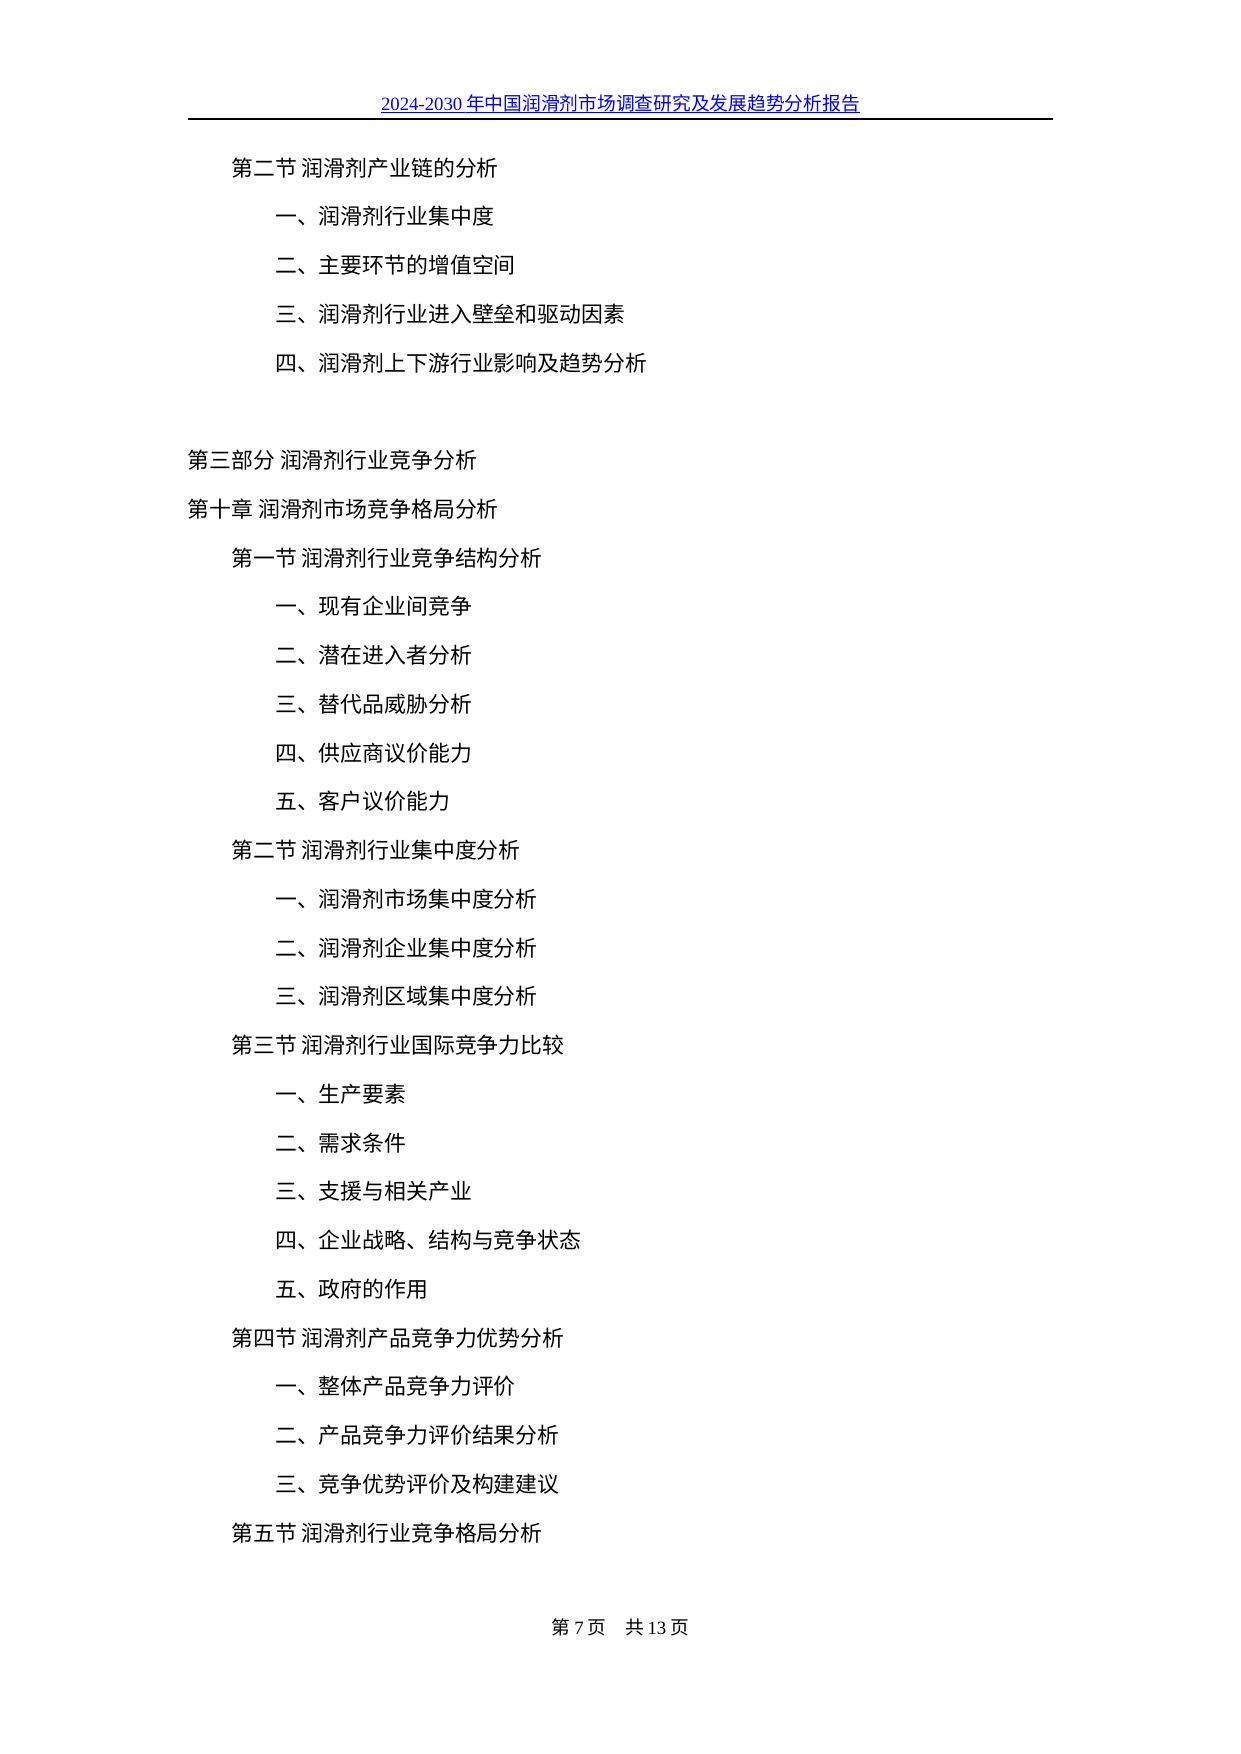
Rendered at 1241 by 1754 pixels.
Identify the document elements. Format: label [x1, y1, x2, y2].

text [187, 150, 1053, 1548]
